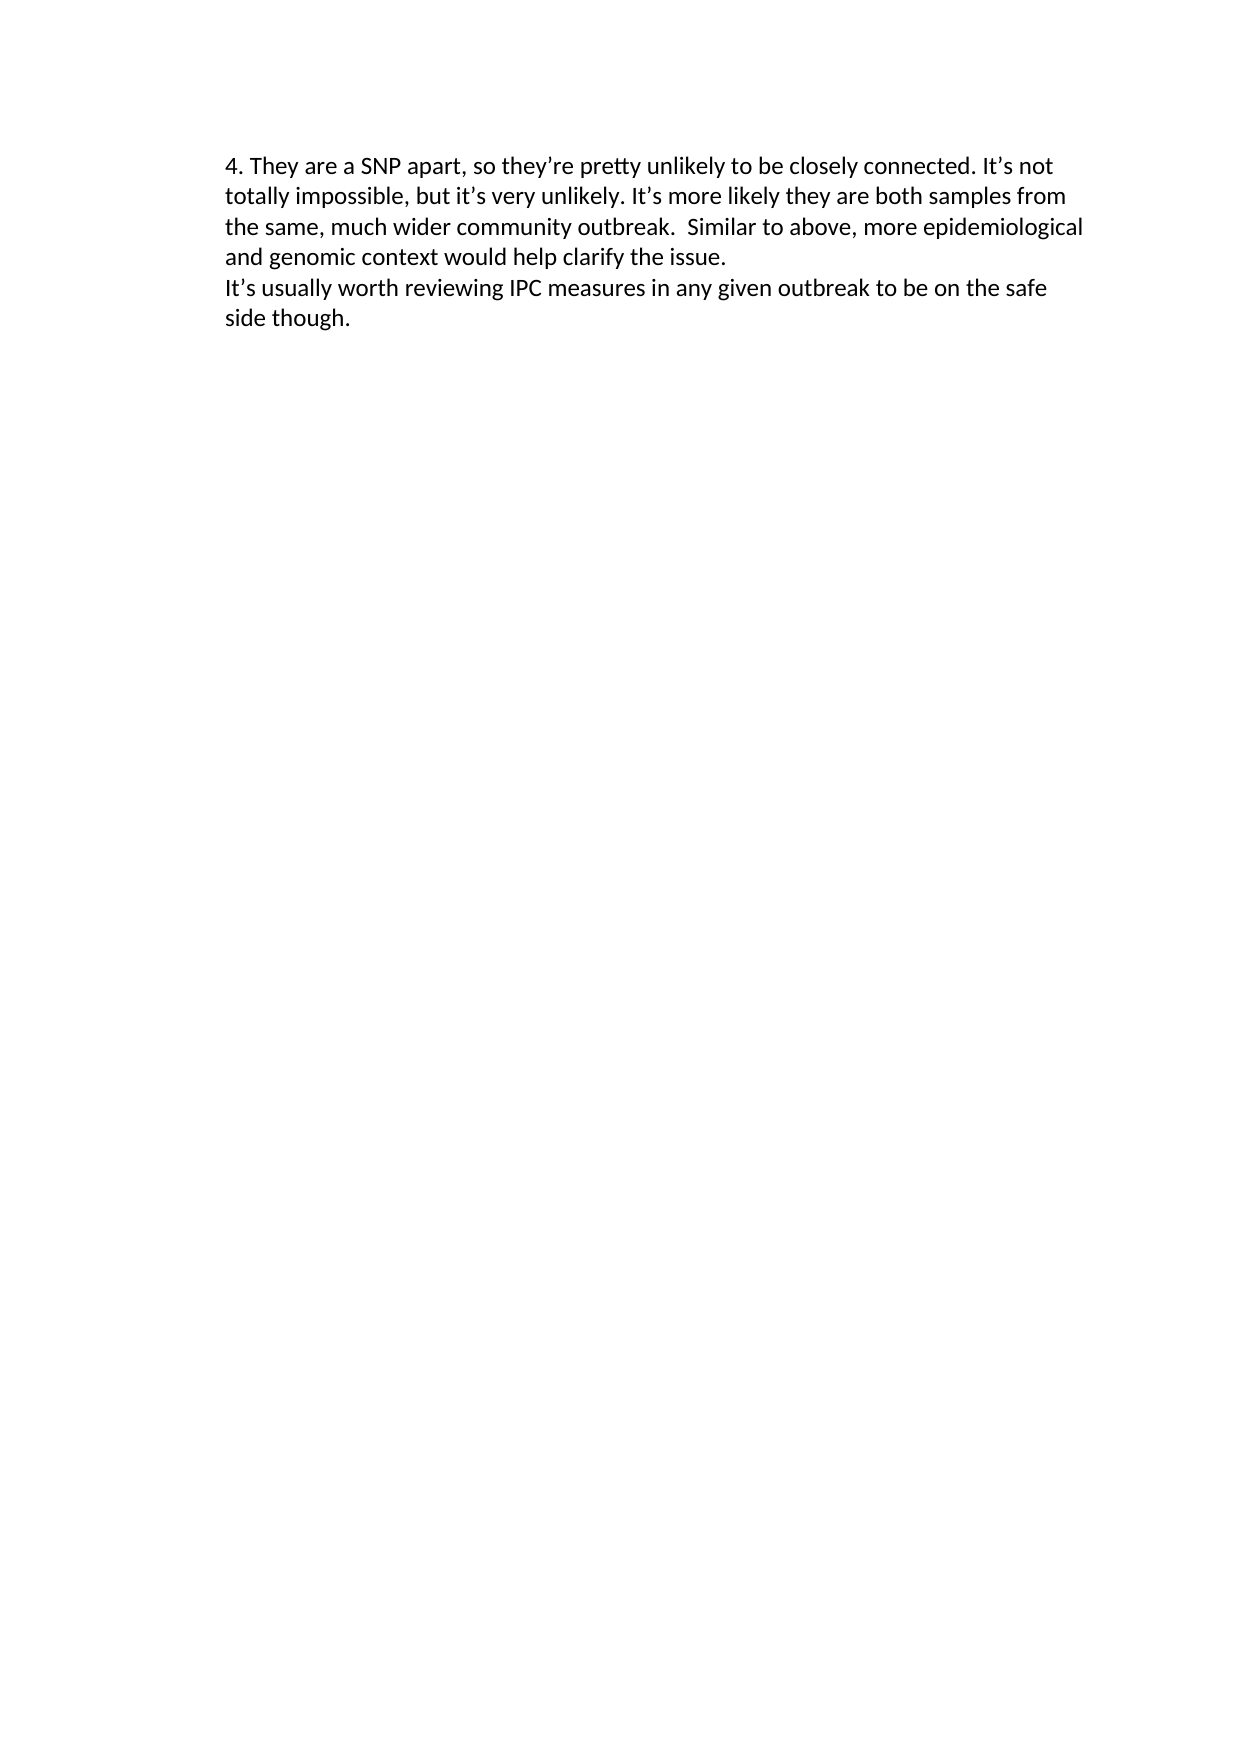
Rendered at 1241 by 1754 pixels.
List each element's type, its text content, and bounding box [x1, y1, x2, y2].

list It’s usually worth reviewing IPC measures in any given outbreak to be on the safe side though. [225, 272, 1090, 333]
list 4. They are a SNP apart, so they’re pretty unlikely to be closely connected. It’s not totally impossible, but it’s very unlikely. It’s more likely they are both samples from the same, much wider community outbreak. Similar to above, more epidemiological and genomic context would help clarify the issue. [225, 150, 1090, 272]
